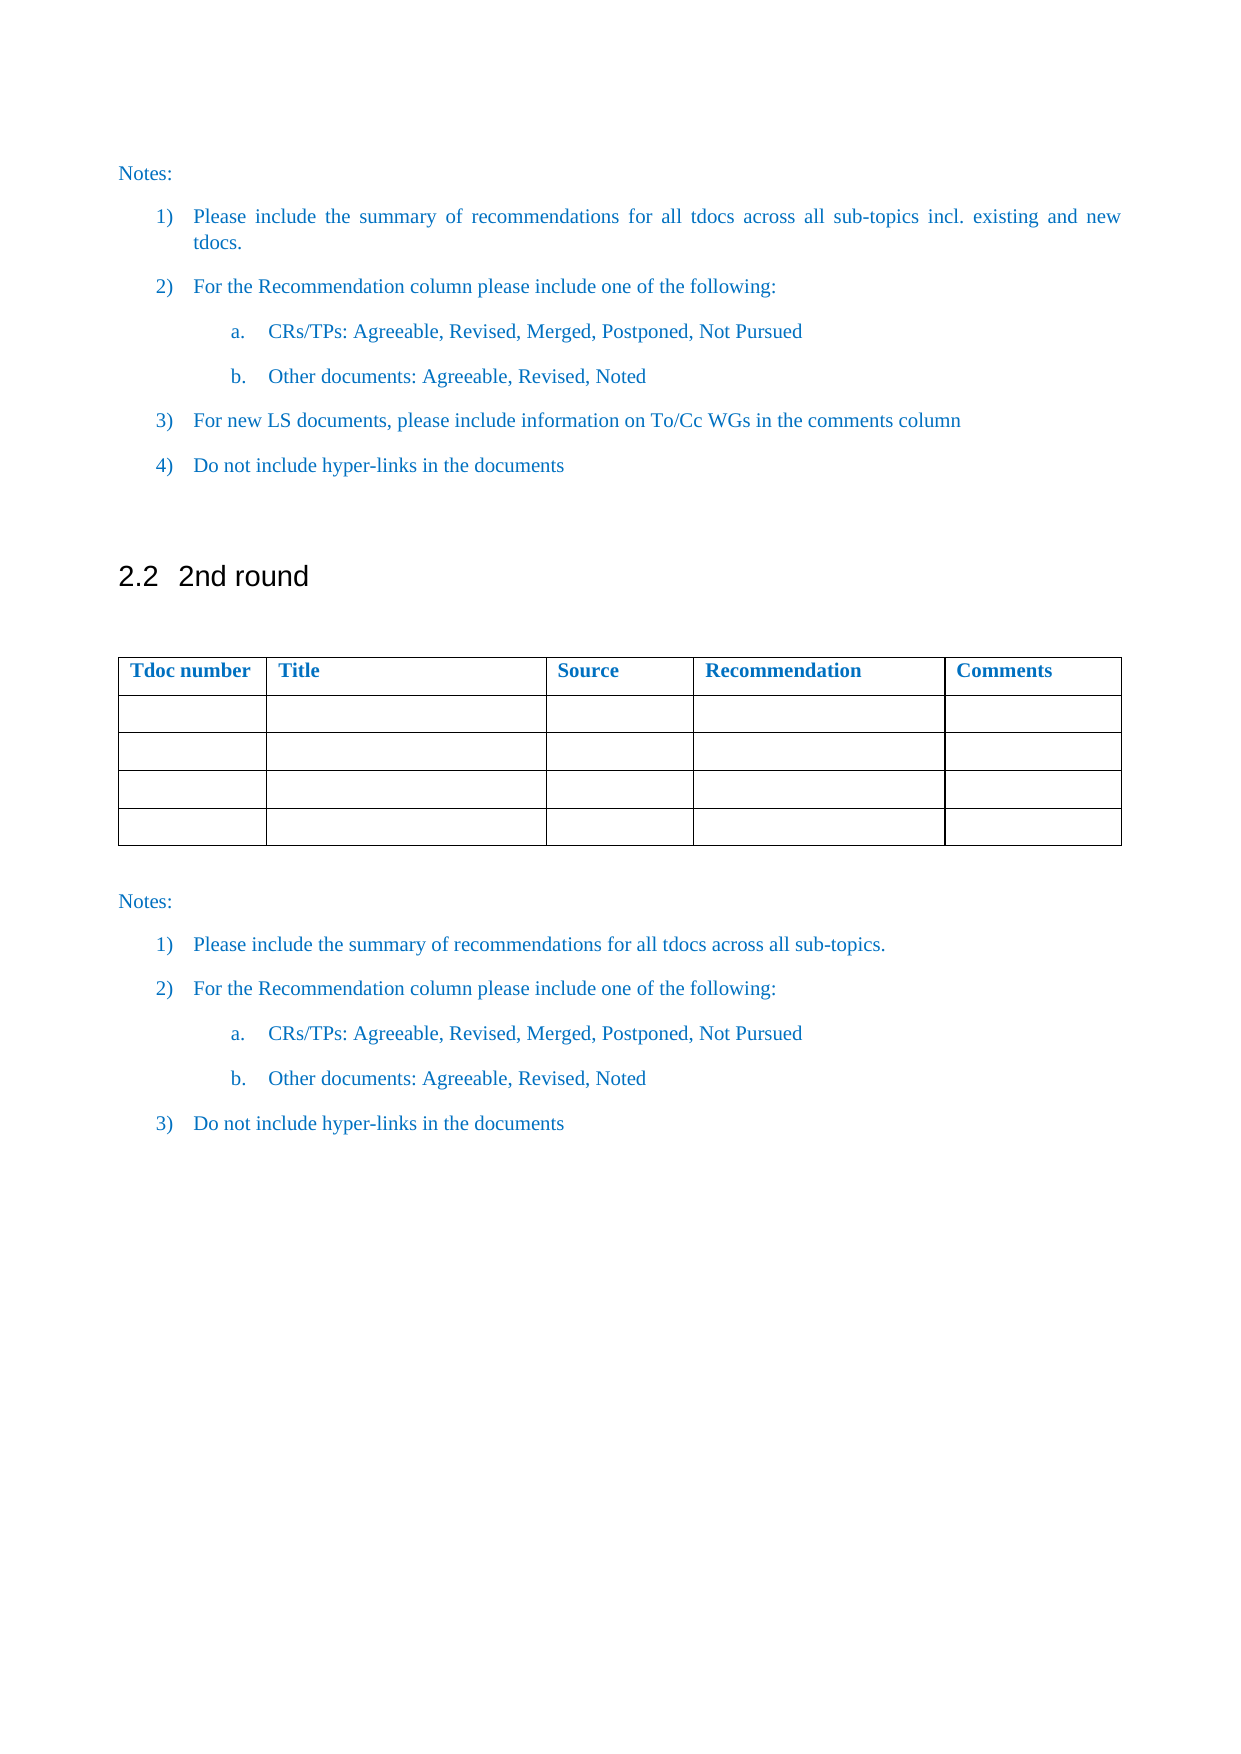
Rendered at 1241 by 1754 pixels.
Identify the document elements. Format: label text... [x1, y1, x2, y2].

table_cell [946, 809, 1121, 845]
table_cell [694, 809, 944, 845]
list Do not include hyper-links in the documents [156, 453, 1122, 477]
table_cell [267, 771, 546, 807]
table_header Recommendation [694, 658, 944, 694]
table_cell [946, 771, 1121, 807]
list For the Recommendation column please include one of the following: [156, 274, 1122, 298]
list CRs/TPs: Agreeable, Revised, Merged, Postponed, Not Pursued [231, 1021, 1122, 1045]
table_header Comments [946, 658, 1121, 694]
list Do not include hyper-links in the documents [156, 1110, 1122, 1134]
table_header Tdoc number [119, 658, 266, 694]
table_cell [267, 696, 546, 732]
text Notes: [118, 889, 1122, 913]
table_cell [547, 733, 693, 770]
table_cell [267, 733, 546, 770]
table_header Title [267, 658, 546, 694]
table_cell [267, 809, 546, 845]
list CRs/TPs: Agreeable, Revised, Merged, Postponed, Not Pursued [231, 319, 1122, 343]
table_cell [547, 771, 693, 807]
table_cell [547, 809, 693, 845]
table_cell [119, 733, 266, 770]
table_cell [694, 733, 944, 770]
list Please include the summary of recommendations for all tdocs across all sub-topics. [156, 932, 1122, 956]
list For new LS documents, please include information on To/Cc WGs in the comments column [156, 408, 1122, 432]
table_cell [547, 696, 693, 732]
subtitle 2nd round [118, 559, 1122, 593]
list Please include the summary of recommendations for all tdocs across all sub-topics incl. existing and new tdocs. [156, 204, 1122, 254]
list Other documents: Agreeable, Revised, Noted [231, 364, 1122, 388]
list Other documents: Agreeable, Revised, Noted [231, 1066, 1122, 1090]
table_cell [694, 696, 944, 732]
table_cell [119, 771, 266, 807]
text Notes: [118, 161, 1122, 185]
table_cell [946, 733, 1121, 770]
table_cell [119, 809, 266, 845]
table_cell [119, 696, 266, 732]
table_header Source [547, 658, 693, 694]
table_cell [694, 771, 944, 807]
table_cell [946, 696, 1121, 732]
list For the Recommendation column please include one of the following: [156, 976, 1122, 1000]
